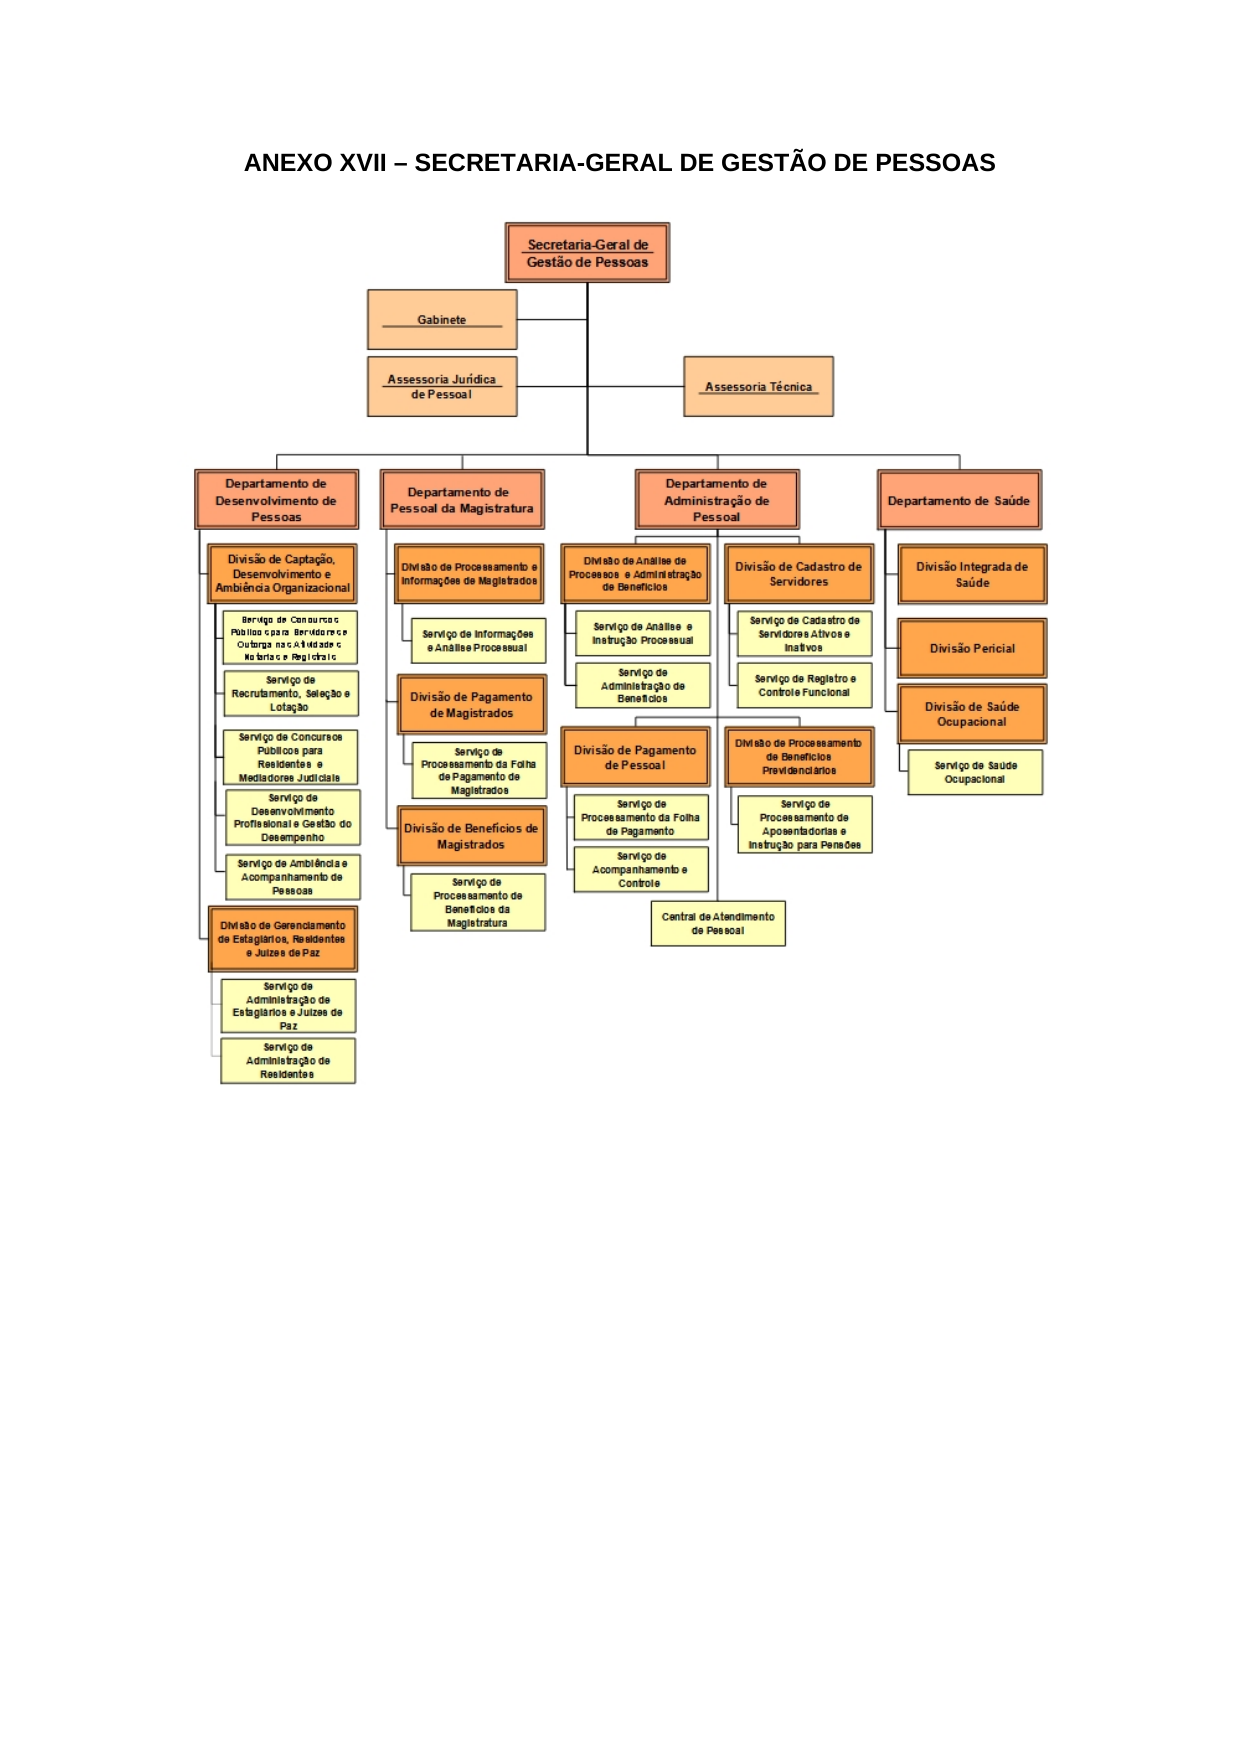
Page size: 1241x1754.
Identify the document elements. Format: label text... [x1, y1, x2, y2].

list ANEXO XVII – SECRETARIA-GERAL DE GESTÃO DE PESSOAS [177, 148, 1063, 176]
picture [177, 205, 1063, 1093]
